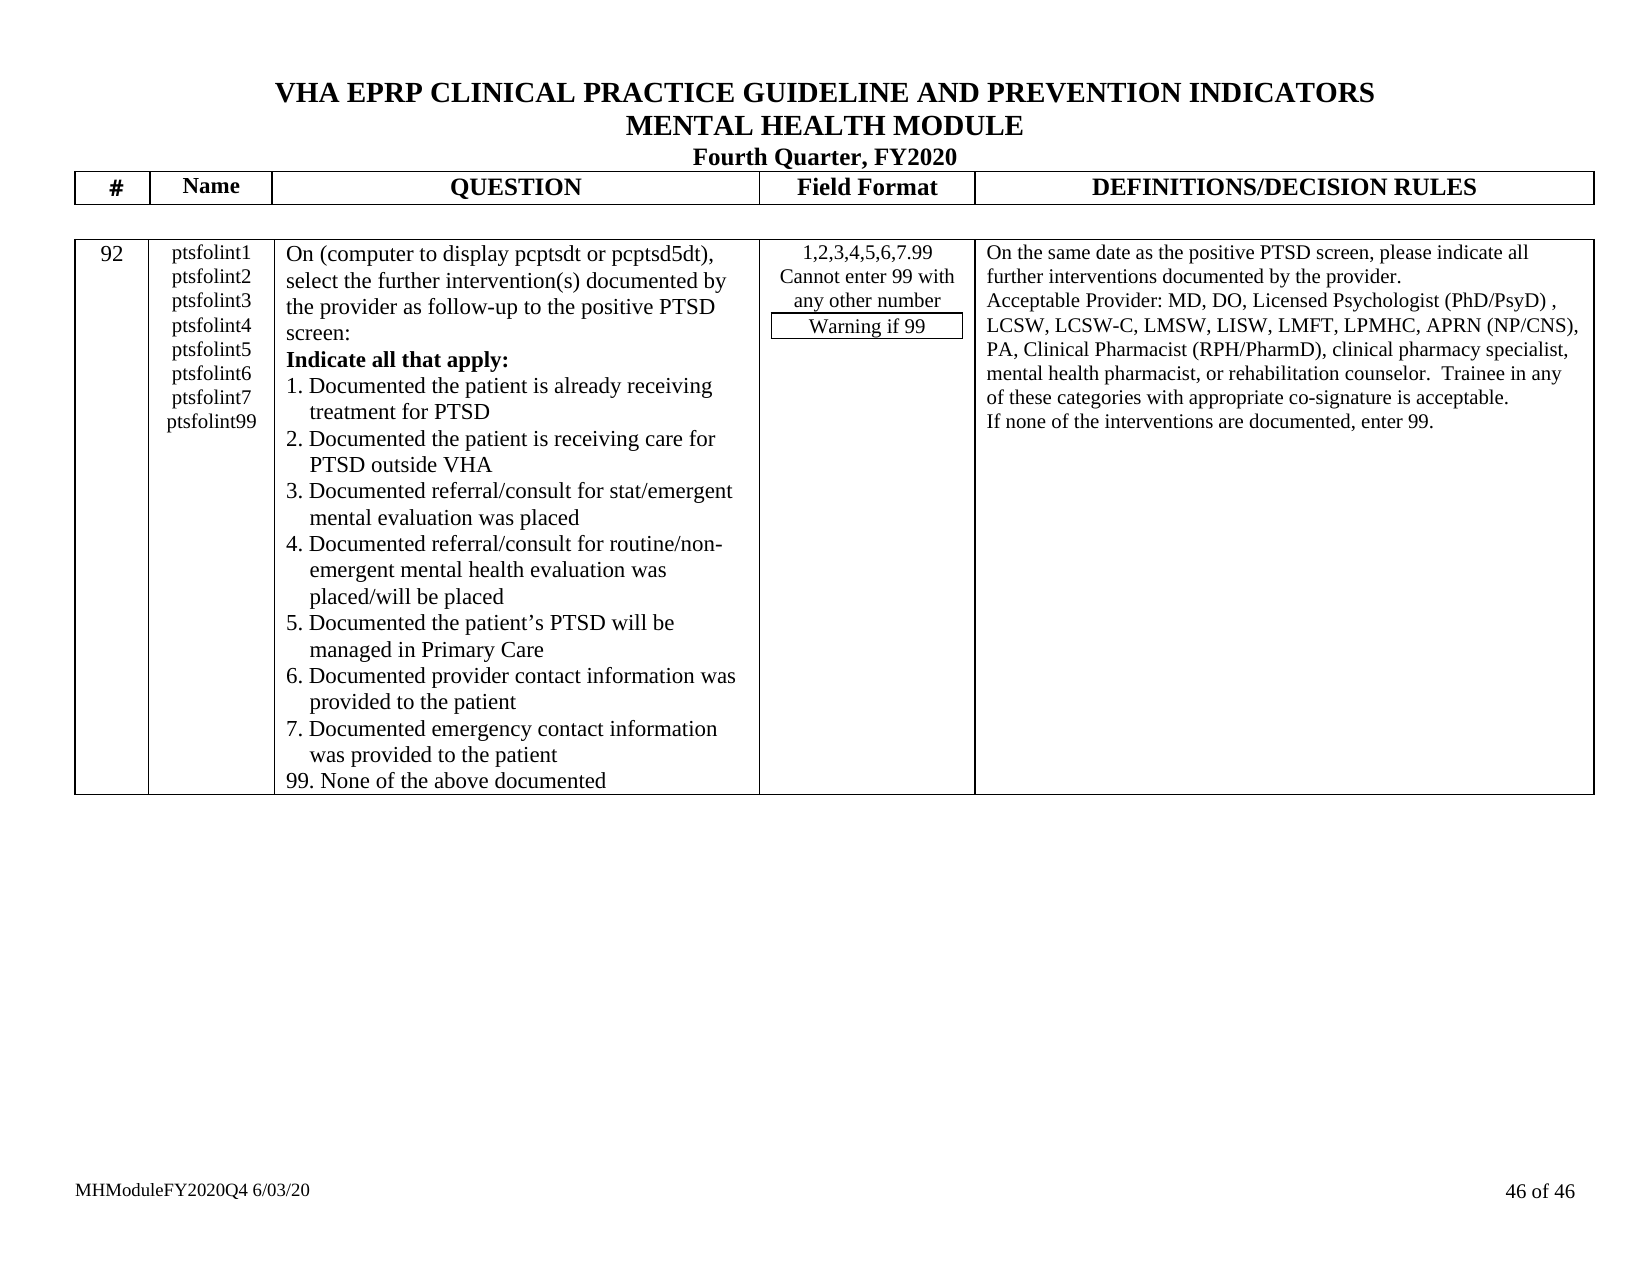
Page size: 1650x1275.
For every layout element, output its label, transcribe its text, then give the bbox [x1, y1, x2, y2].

table_cell 1,2,3,4,5,6,7.99 Cannot enter 99 with any other number [760, 240, 974, 794]
table_cell On the same date as the positive PTSD screen, please indicate all further interventions documented by the provider. Acceptable Provider: MD, DO, Licensed Psychologist (PhD/PsyD) , LCSW, LCSW-C, LMSW, LISW, LMFT, LPMHC, APRN (NP/CNS), PA, Clinical Pharmacist (RPH/PharmD), clinical pharmacy specialist, mental health pharmacist, or rehabilitation counselor. Trainee in any of these categories with appropriate co-signature is acceptable. If none of the interventions are documented, enter 99. [976, 240, 1593, 794]
table_cell 92 [76, 240, 148, 794]
table_cell ptsfolint1 ptsfolint2 ptsfolint3 ptsfolint4 ptsfolint5 ptsfolint6 ptsfolint7 ptsfolint99 [149, 240, 274, 794]
table_cell On (computer to display pcptsdt or pcptsd5dt), select the further intervention(s) documented by the provider as follow-up to the positive PTSD screen: Indicate all that apply: 1. Documented the patient is already receiving treatment for PTSD 2. Documented the patient is receiving care for PTSD outside VHA 3. Documented referral/consult for stat/emergent mental evaluation was placed 4. Documented referral/consult for routine/non-emergent mental health evaluation was placed/will be placed 5. Documented the patient’s PTSD will be managed in Primary Care 6. Documented provider contact information was provided to the patient 7. Documented emergency contact information was provided to the patient 99. None of the above documented [275, 240, 759, 794]
